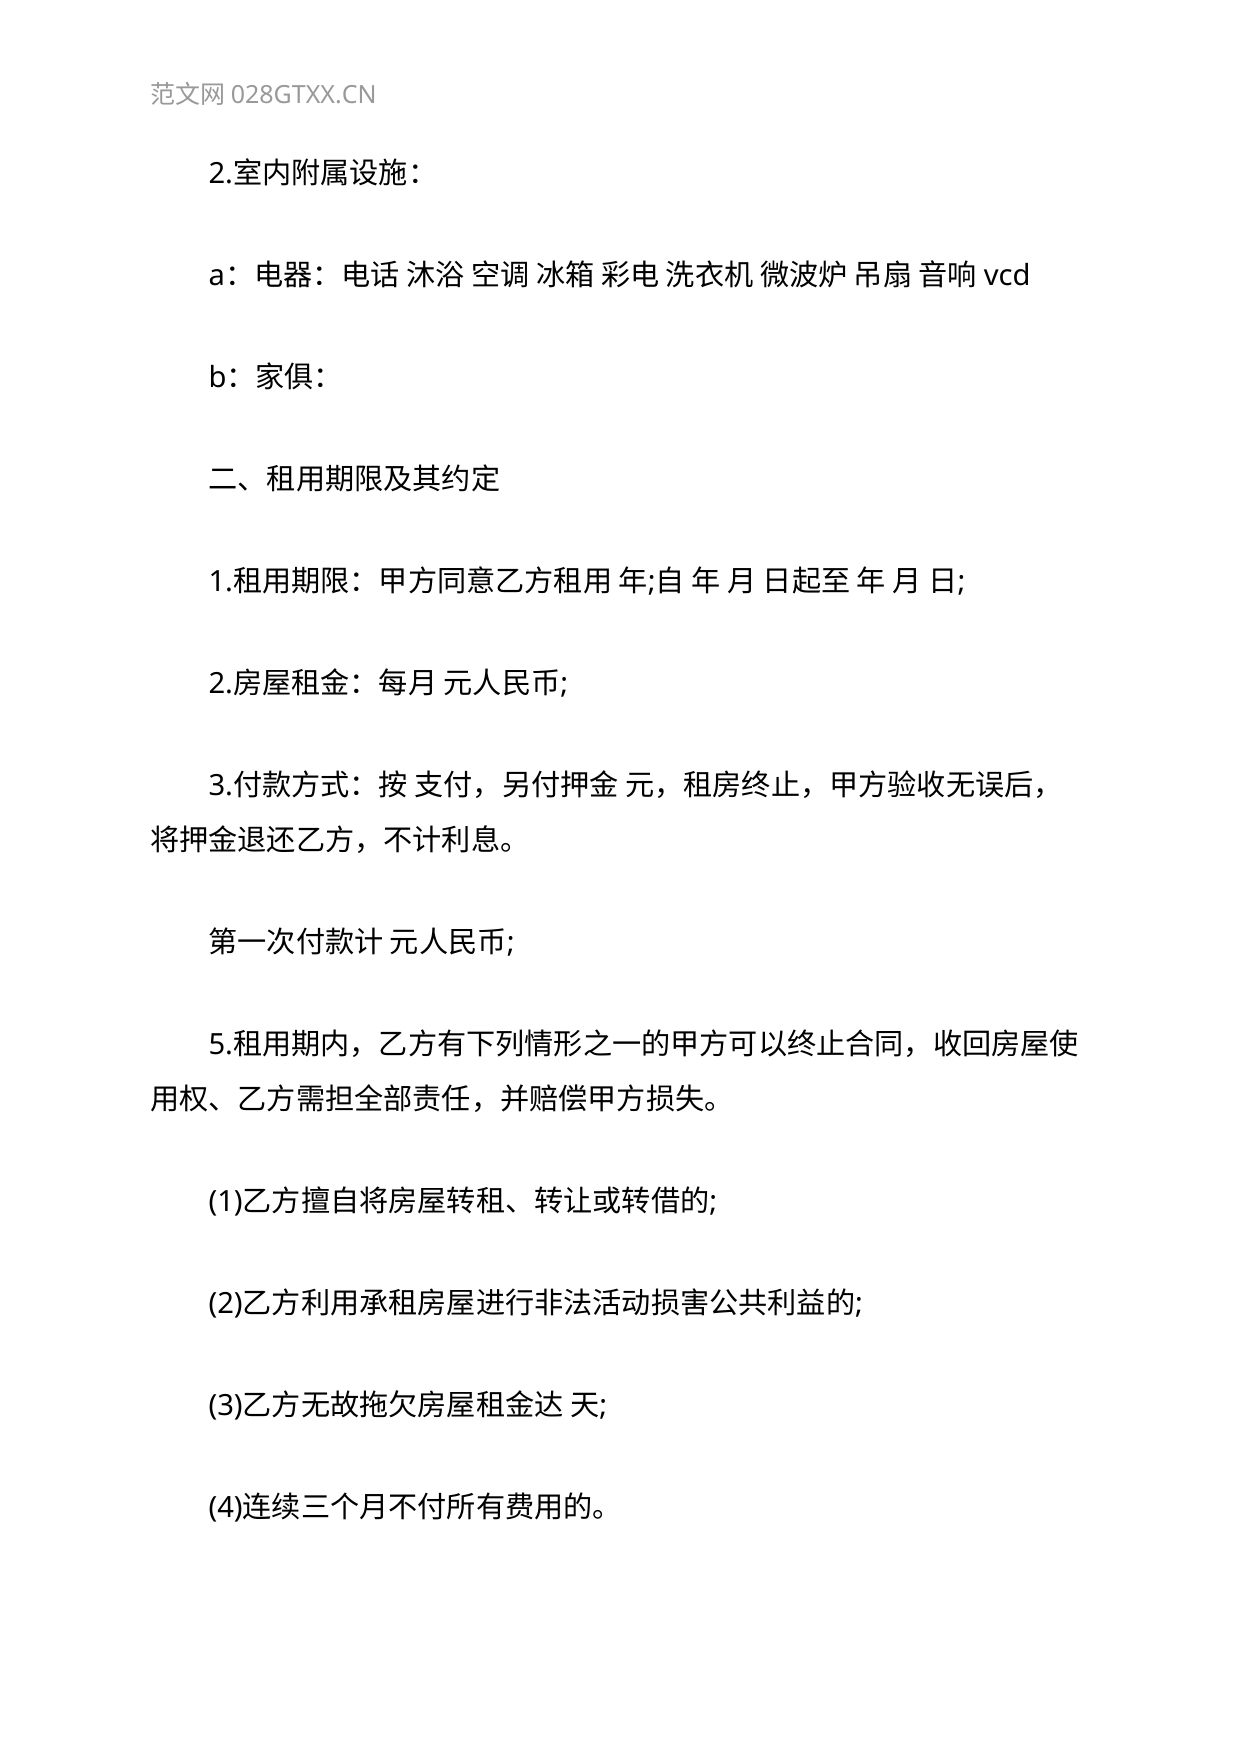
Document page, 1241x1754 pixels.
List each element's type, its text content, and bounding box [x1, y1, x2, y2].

text (2)乙方利用承租房屋进行非法活动损害公共利益的; [150, 1279, 1090, 1322]
text 二、租用期限及其约定 [150, 456, 1090, 498]
text (1)乙方擅自将房屋转租、转让或转借的; [150, 1177, 1090, 1219]
text 3.付款方式：按 支付，另付押金 元，租房终止，甲方验收无误后，将押金退还乙方，不计利息。 [150, 762, 1090, 859]
text 2.室内附属设施： [150, 150, 1090, 192]
text 1.租用期限：甲方同意乙方租用 年;自 年 月 日起至 年 月 日; [150, 558, 1090, 600]
text (3)乙方无故拖欠房屋租金达 天; [150, 1381, 1090, 1423]
text (4)连续三个月不付所有费用的。 [150, 1483, 1090, 1526]
text 第一次付款计 元人民币; [150, 918, 1090, 961]
text b：家俱： [150, 354, 1090, 396]
text 2.房屋租金：每月 元人民币; [150, 660, 1090, 702]
text 5.租用期内，乙方有下列情形之一的甲方可以终止合同，收回房屋使用权、乙方需担全部责任，并赔偿甲方损失。 [150, 1020, 1090, 1118]
text a：电器：电话 沐浴 空调 冰箱 彩电 洗衣机 微波炉 吊扇 音响 vcd [150, 252, 1090, 294]
